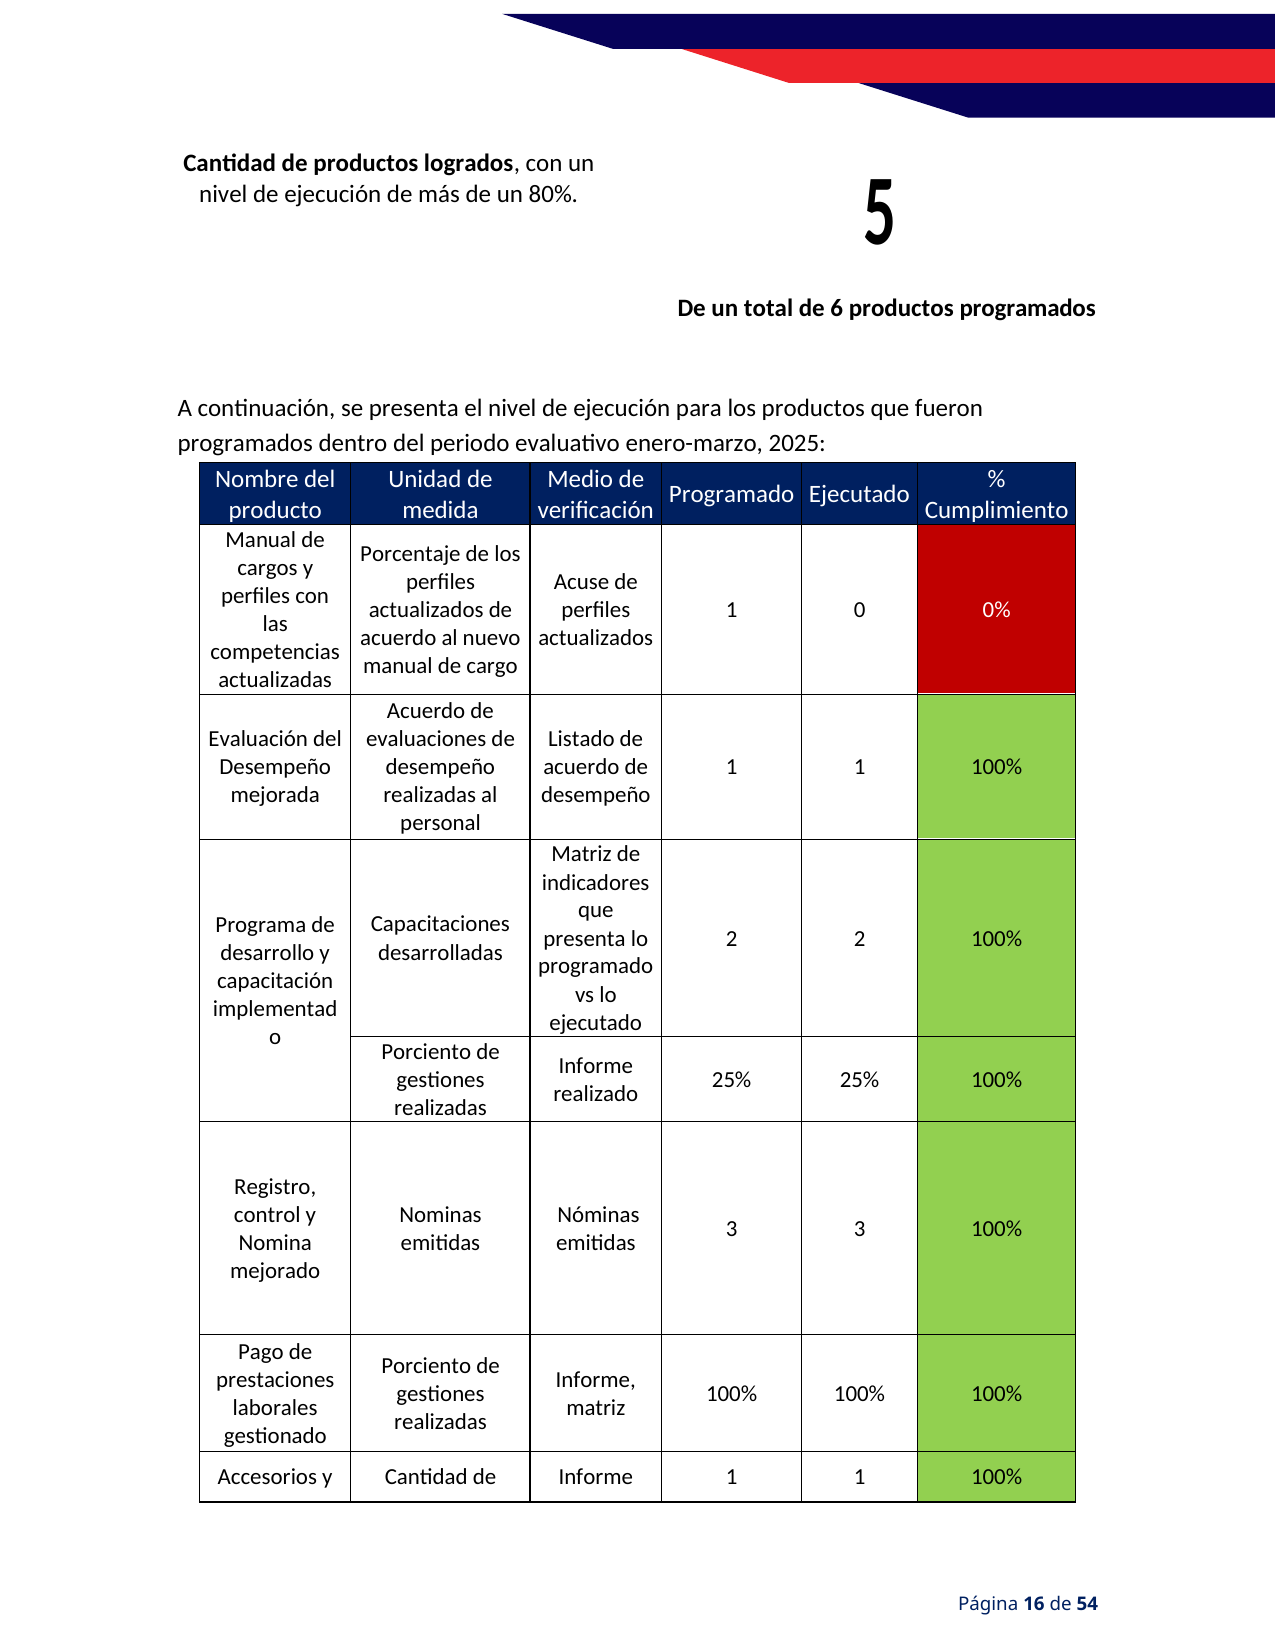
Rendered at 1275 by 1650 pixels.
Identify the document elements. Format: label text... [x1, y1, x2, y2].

table_cell 100% [918, 1335, 1075, 1451]
table_cell 1 [802, 1452, 917, 1501]
table_cell Nominas emitidas [351, 1122, 529, 1334]
table_cell Porciento de gestiones realizadas [351, 1335, 529, 1451]
table_cell 100% [918, 1037, 1075, 1121]
table_cell Pago de prestaciones laborales gestionado [200, 1335, 350, 1451]
table_cell Acuse de perfiles actualizados [531, 525, 661, 693]
table_cell 3 [802, 1122, 917, 1334]
table_cell 25% [662, 1037, 801, 1121]
table_cell Registro, control y Nomina mejorado [200, 1122, 350, 1334]
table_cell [351, 1452, 529, 1501]
table_cell Programa de desarrollo y capacitación implementado [200, 840, 350, 1121]
table_header Medio de verificación [531, 463, 661, 524]
table_cell 100% [918, 840, 1075, 1036]
table_cell 1 [662, 525, 801, 693]
table_cell Listado de acuerdo de desempeño [531, 695, 661, 838]
table_cell Nóminas emitidas [531, 1122, 661, 1334]
table_header % Cumplimiento [918, 463, 1075, 524]
table_cell 25% [802, 1037, 917, 1121]
table_cell Informe, matriz [531, 1335, 661, 1451]
table_cell 1 [662, 695, 801, 838]
table_cell 2 [662, 840, 801, 1036]
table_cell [531, 1452, 661, 1501]
table_cell Informe realizado [531, 1037, 661, 1121]
table_cell 100% [802, 1335, 917, 1451]
table_cell 100% [918, 1122, 1075, 1334]
table_header Programado [662, 463, 801, 524]
table_cell 100% [918, 695, 1075, 838]
table_header Unidad de medida [351, 463, 529, 524]
table_cell 2 [802, 840, 917, 1036]
table_cell Porciento de gestiones realizadas [351, 1037, 529, 1121]
table_header Ejecutado [802, 463, 917, 524]
text A continuación, se presenta el nivel de ejecución para los productos que fueron programados dentro del periodo evaluativo enero-marzo, 2025: [177, 392, 1085, 458]
table_cell 1 [802, 695, 917, 838]
table_cell Acuerdo de evaluaciones de desempeño realizadas al personal [351, 695, 529, 838]
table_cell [200, 1452, 350, 1501]
table_cell Porcentaje de los perfiles actualizados de acuerdo al nuevo manual de cargo [351, 525, 529, 693]
table_cell 1 [662, 1452, 801, 1501]
table_cell 0% [918, 525, 1075, 693]
table_cell 0 [802, 525, 917, 693]
table_cell 100% [662, 1335, 801, 1451]
table_cell Evaluación del Desempeño mejorada [200, 695, 350, 838]
table_cell 100% [918, 1452, 1075, 1501]
text 5 [675, 148, 1085, 270]
table_cell 3 [662, 1122, 801, 1334]
text De un total de 6 productos programados [675, 292, 1098, 323]
text Cantidad de productos logrados, con un nivel de ejecución de más de un 80%. [177, 148, 600, 209]
table_header Nombre del producto [200, 463, 350, 524]
table_cell Matriz de indicadores que presenta lo programado vs lo ejecutado [531, 840, 661, 1036]
table_cell Capacitaciones desarrolladas [351, 840, 529, 1036]
table_cell Manual de cargos y perfiles con las competencias actualizadas [200, 525, 350, 693]
